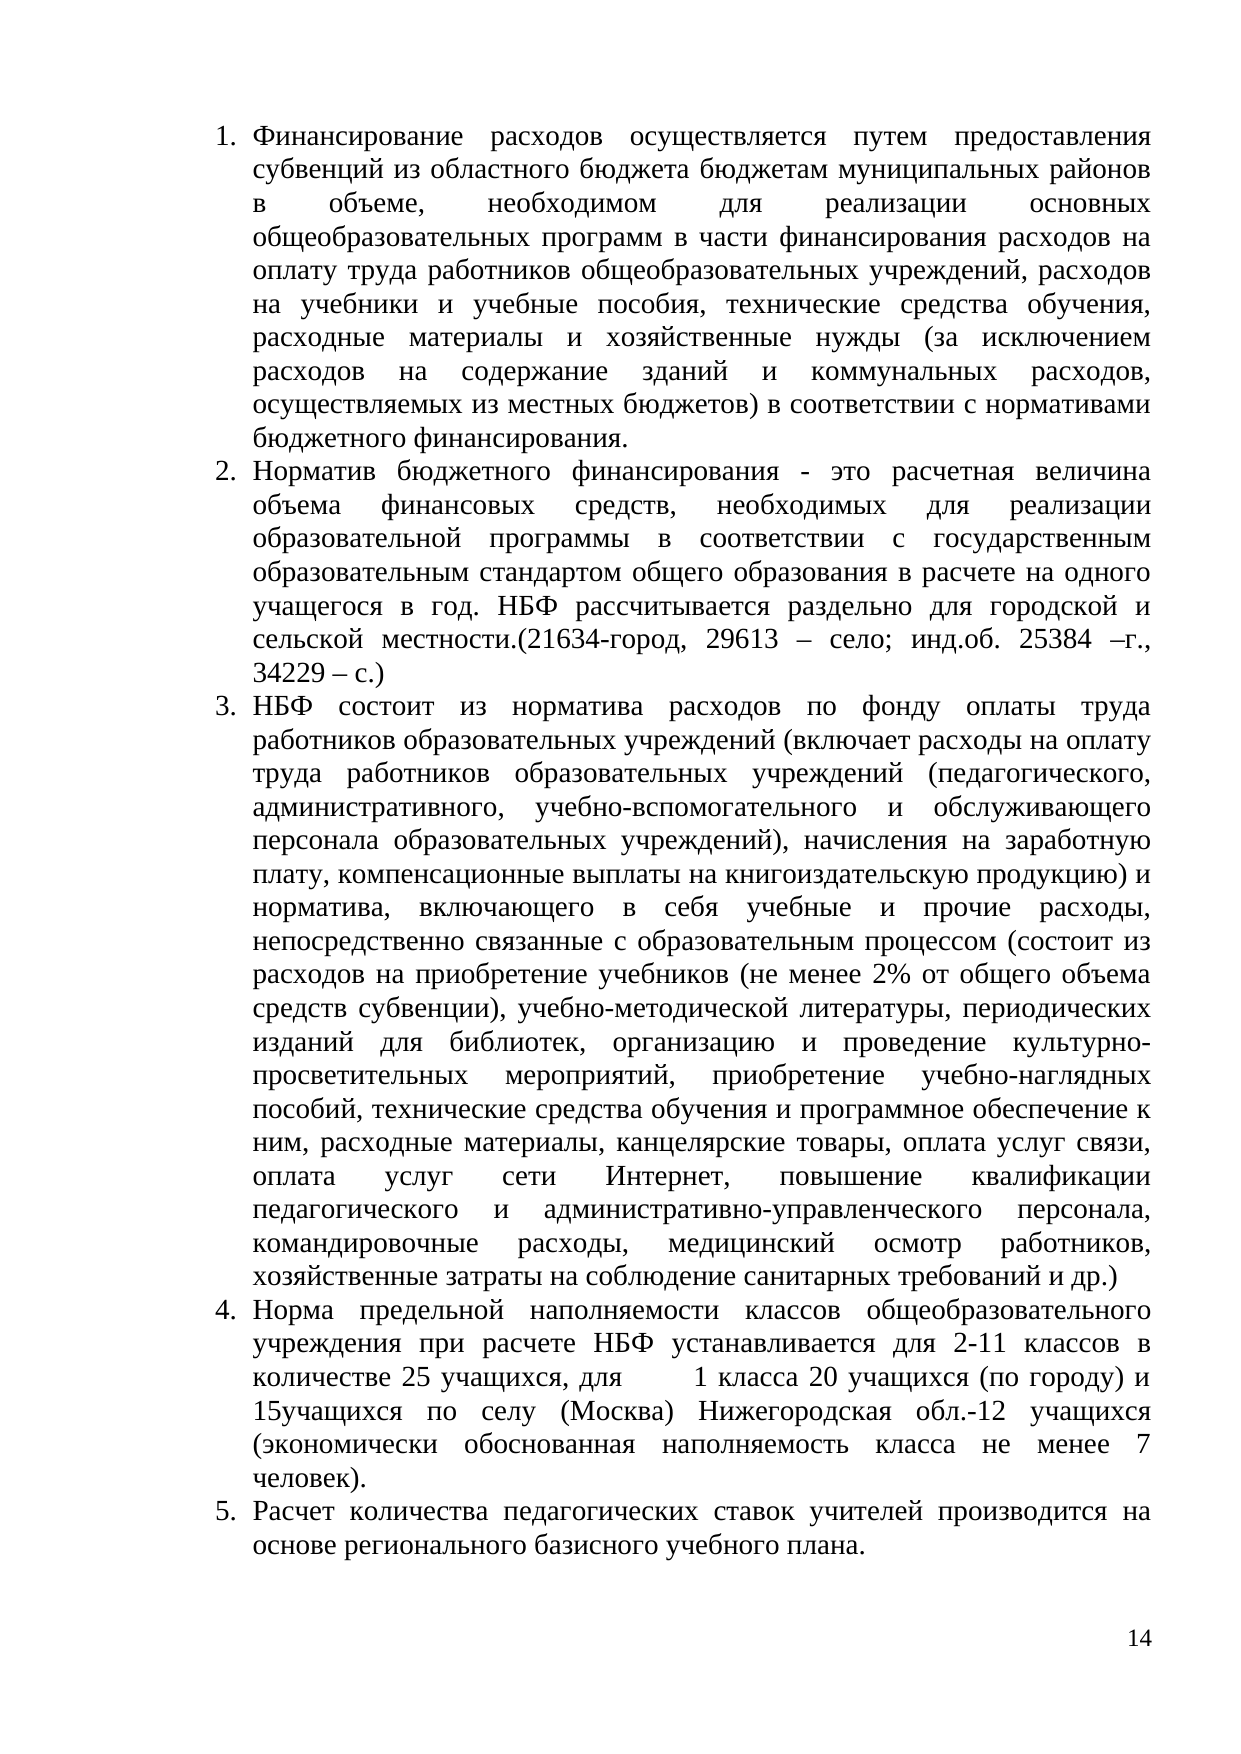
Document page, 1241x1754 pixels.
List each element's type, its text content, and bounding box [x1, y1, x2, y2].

list Норма предельной наполняемости классов общеобразовательного учреждения при расчете НБФ устанавливается для 2-11 классов в количестве 25 учащихся, для 1 класса 20 учащихся (по городу) и 15учащихся по селу (Москва) Нижегородская обл.-12 учащихся (экономически обоснованная наполняемость класса не менее 7 человек). [215, 1292, 1152, 1493]
list Финансирование расходов осуществляется путем предоставления субвенций из областного бюджета бюджетам муниципальных районов в объеме, необходимом для реализации основных общеобразовательных программ в части финансирования расходов на оплату труда работников общеобразовательных учреждений, расходов на учебники и учебные пособия, технические средства обучения, расходные материалы и хозяйственные нужды (за исключением расходов на содержание зданий и коммунальных расходов, осуществляемых из местных бюджетов) в соответствии с нормативами бюджетного финансирования. [215, 118, 1152, 453]
list НБФ состоит из норматива расходов по фонду оплаты труда работников образовательных учреждений (включает расходы на оплату труда работников образовательных учреждений (педагогического, административного, учебно-вспомогательного и обслуживающего персонала образовательных учреждений), начисления на заработную плату, компенсационные выплаты на книгоиздательскую продукцию) и норматива, включающего в себя учебные и прочие расходы, непосредственно связанные с образовательным процессом (состоит из расходов на приобретение учебников (не менее 2% от общего объема средств субвенции), учебно-методической литературы, периодических изданий для библиотек, организацию и проведение культурно- просветительных мероприятий, приобретение учебно-наглядных пособий, технические средства обучения и программное обеспечение к ним, расходные материалы, канцелярские товары, оплата услуг связи, оплата услуг сети Интернет, повышение квалификации педагогического и административно-управленческого персонала, командировочные расходы, медицинский осмотр работников, хозяйственные затраты на соблюдение санитарных требований и др.) [215, 688, 1152, 1292]
list Норматив бюджетного финансирования - это расчетная величина объема финансовых средств, необходимых для реализации образовательной программы в соответствии с государственным образовательным стандартом общего образования в расчете на одного учащегося в год. НБФ рассчитывается раздельно для городской и сельской местности.(21634-город, 29613 – село; инд.об. 25384 –г., 34229 – с.) [215, 453, 1152, 688]
list Расчет количества педагогических ставок учителей производится на основе регионального базисного учебного плана. [215, 1493, 1152, 1560]
